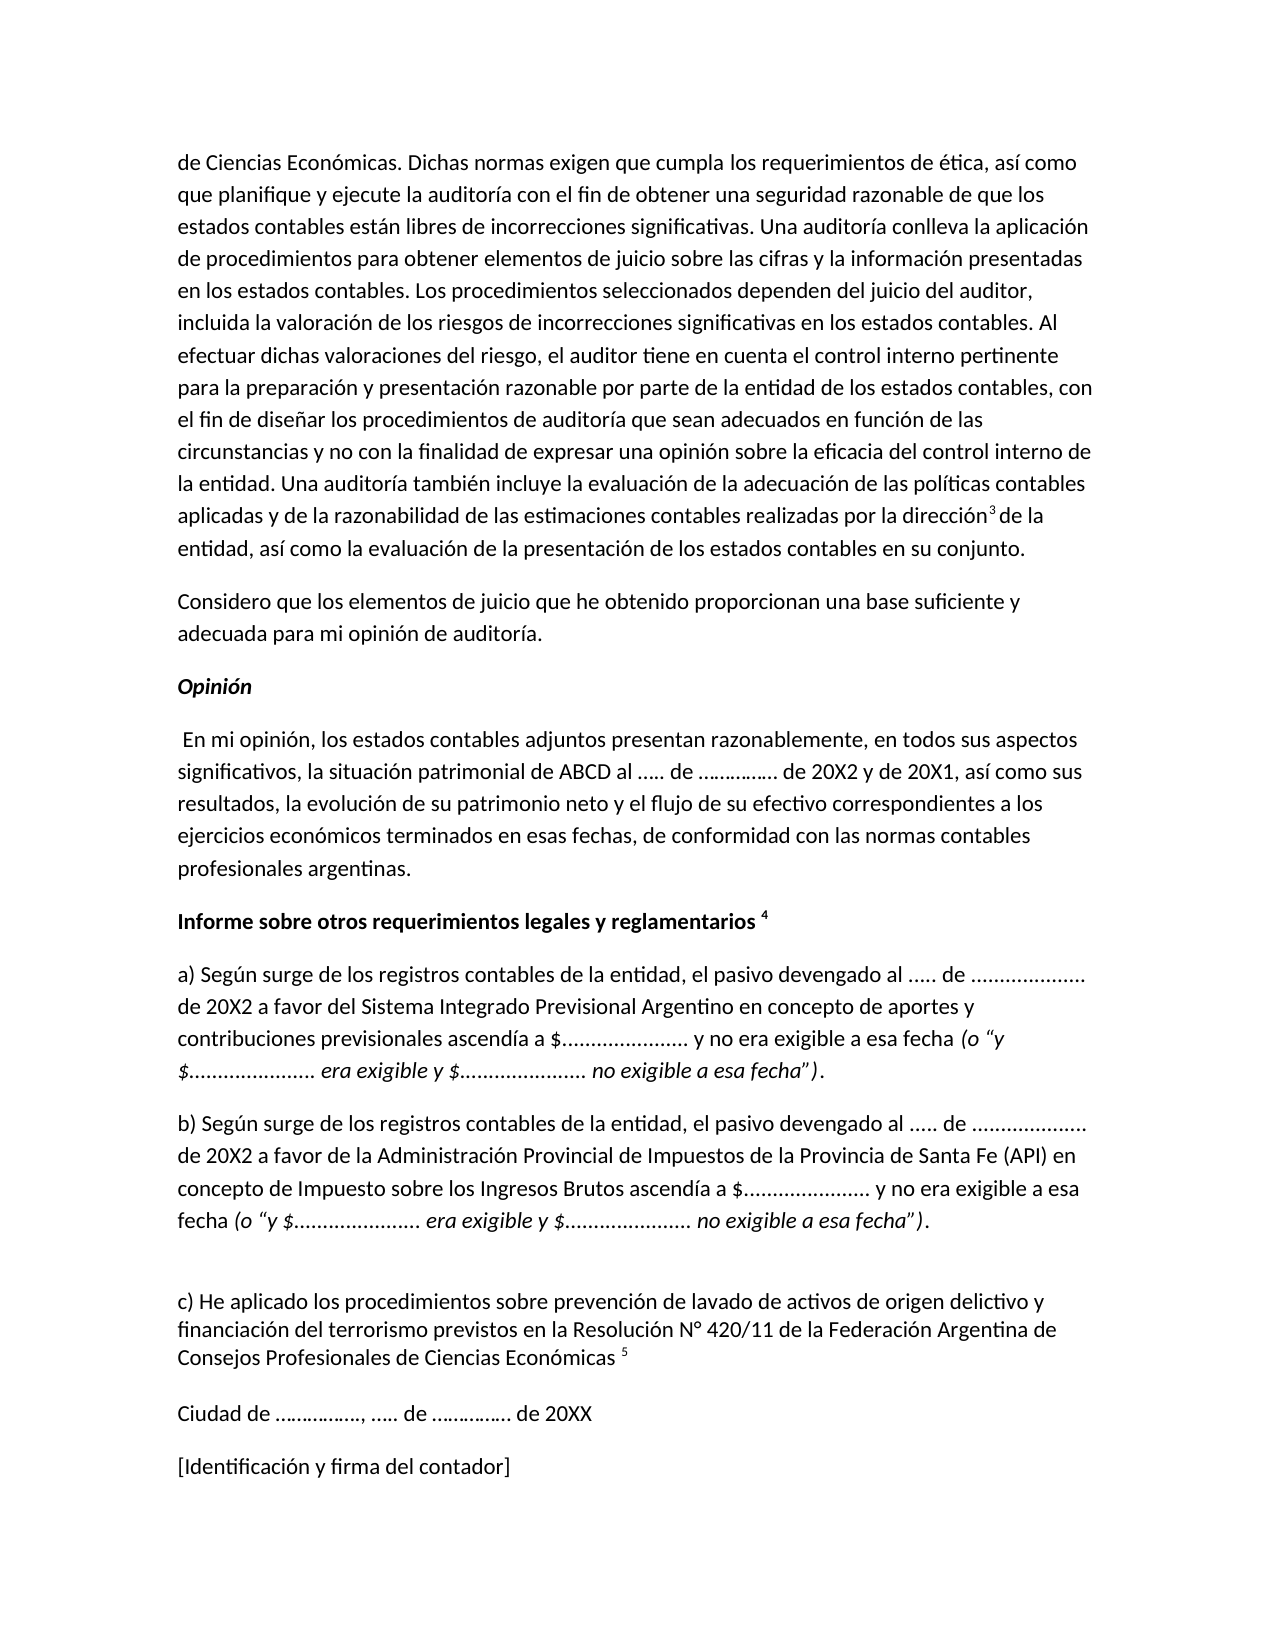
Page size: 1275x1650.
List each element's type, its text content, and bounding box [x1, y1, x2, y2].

text a) Según surge de los registros contables de la entidad, el pasivo devengado al ..... de .................... de 20X2 a favor del Sistema Integrado Previsional Argentino en concepto de aportes y contribuciones previsionales ascendía a $...................... y no era exigible a esa fecha (o “y $...................... era exigible y $...................... no exigible a esa fecha”). [177, 960, 1098, 1084]
text En mi opinión, los estados contables adjuntos presentan razonablemente, en todos sus aspectos significativos, la situación patrimonial de ABCD al ….. de …………… de 20X2 y de 20X1, así como sus resultados, la evolución de su patrimonio neto y el flujo de su efectivo correspondientes a los ejercicios económicos terminados en esas fechas, de conformidad con las normas contables profesionales argentinas. [177, 725, 1098, 882]
text [Identificación y firma del contador] [177, 1452, 1098, 1480]
text c) He aplicado los procedimientos sobre prevención de lavado de activos de origen delictivo y financiación del terrorismo previstos en la Resolución N° 420/11 de la Federación Argentina de Consejos Profesionales de Ciencias Económicas 5 [177, 1287, 1098, 1371]
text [177, 148, 1098, 562]
text Opinión [177, 672, 1098, 700]
text Informe sobre otros requerimientos legales y reglamentarios 4 [177, 907, 1098, 935]
text Ciudad de ……………., ….. de …………… de 20XX [177, 1399, 1098, 1427]
text Considero que los elementos de juicio que he obtenido proporcionan una base suficiente y adecuada para mi opinión de auditoría. [177, 587, 1098, 647]
text b) Según surge de los registros contables de la entidad, el pasivo devengado al ..... de .................... de 20X2 a favor de la Administración Provincial de Impuestos de la Provincia de Santa Fe (API) en concepto de Impuesto sobre los Ingresos Brutos ascendía a $...................... y no era exigible a esa fecha (o “y $...................... era exigible y $...................... no exigible a esa fecha”). [177, 1109, 1098, 1234]
